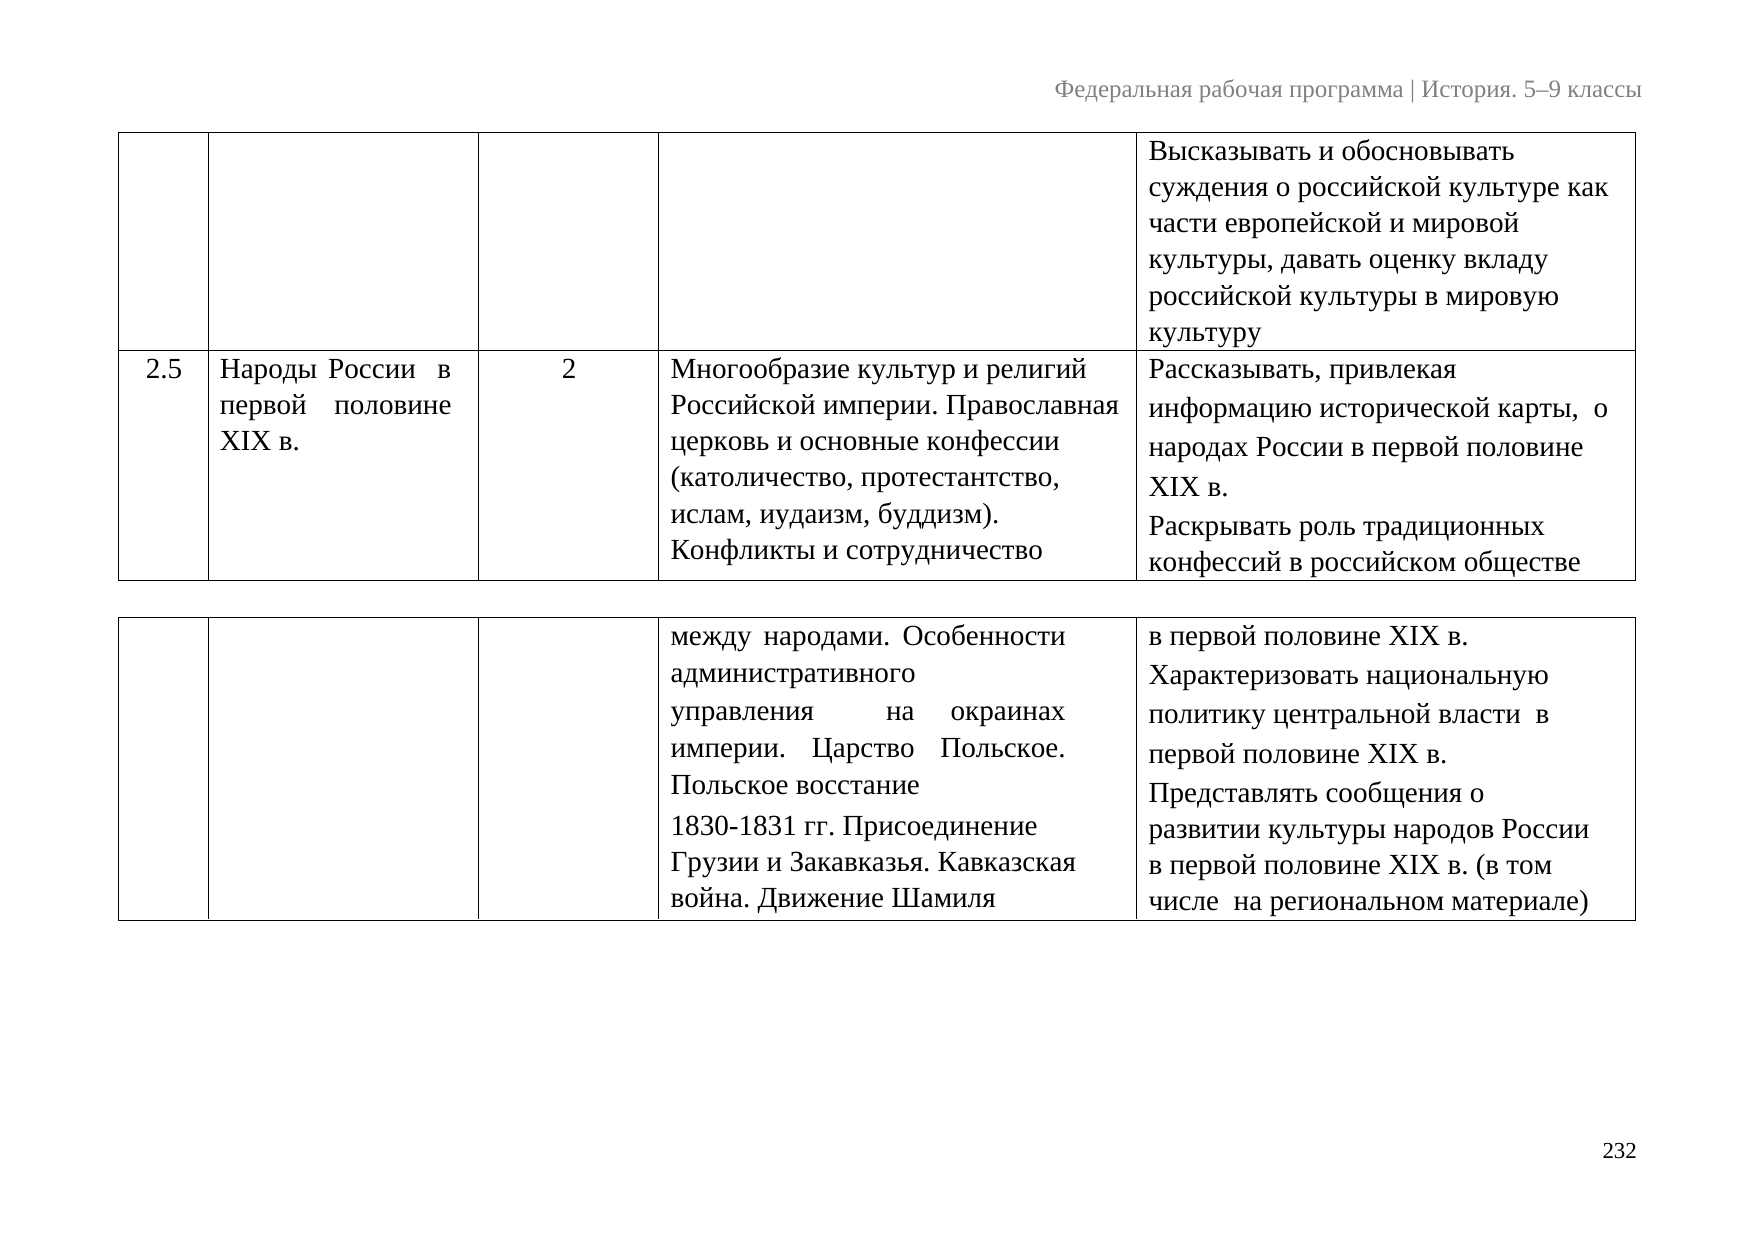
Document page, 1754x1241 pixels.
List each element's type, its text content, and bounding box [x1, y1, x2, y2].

table_header [119, 133, 208, 350]
table_header [479, 133, 658, 350]
table_header между народами. Особенности административного управления на окраинах империи. Царство Польское. Польское восстание 1830-1831 гг. Присоединение Грузии и Закавказья. Кавказская война. Движение Шамиля [659, 618, 1136, 919]
table_header [479, 618, 658, 919]
table_header [119, 618, 208, 919]
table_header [1137, 133, 1635, 350]
table_cell 2.5 [119, 351, 208, 580]
table_cell Народы России в первой половине XIX в. [209, 351, 478, 580]
table_cell 2 [479, 351, 658, 580]
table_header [659, 133, 1136, 350]
table_header [209, 618, 478, 919]
table_cell Рассказывать, привлекая информацию исторической карты, о народах России в первой половине XIX в. Раскрывать роль традиционных конфессий в российском обществе [1137, 351, 1635, 580]
table_cell Многообразие культур и религий Российской империи. Православная церковь и основные конфессии (католичество, протестантство, ислам, иудаизм, буддизм). Конфликты и сотрудничество [659, 351, 1136, 580]
table_header в первой половине XIX в. Характеризовать национальную политику центральной власти в первой половине XIX в. Представлять сообщения о развитии культуры народов России в первой половине XIX в. (в том числе на региональном материале) [1137, 618, 1635, 919]
table_header [209, 133, 478, 350]
